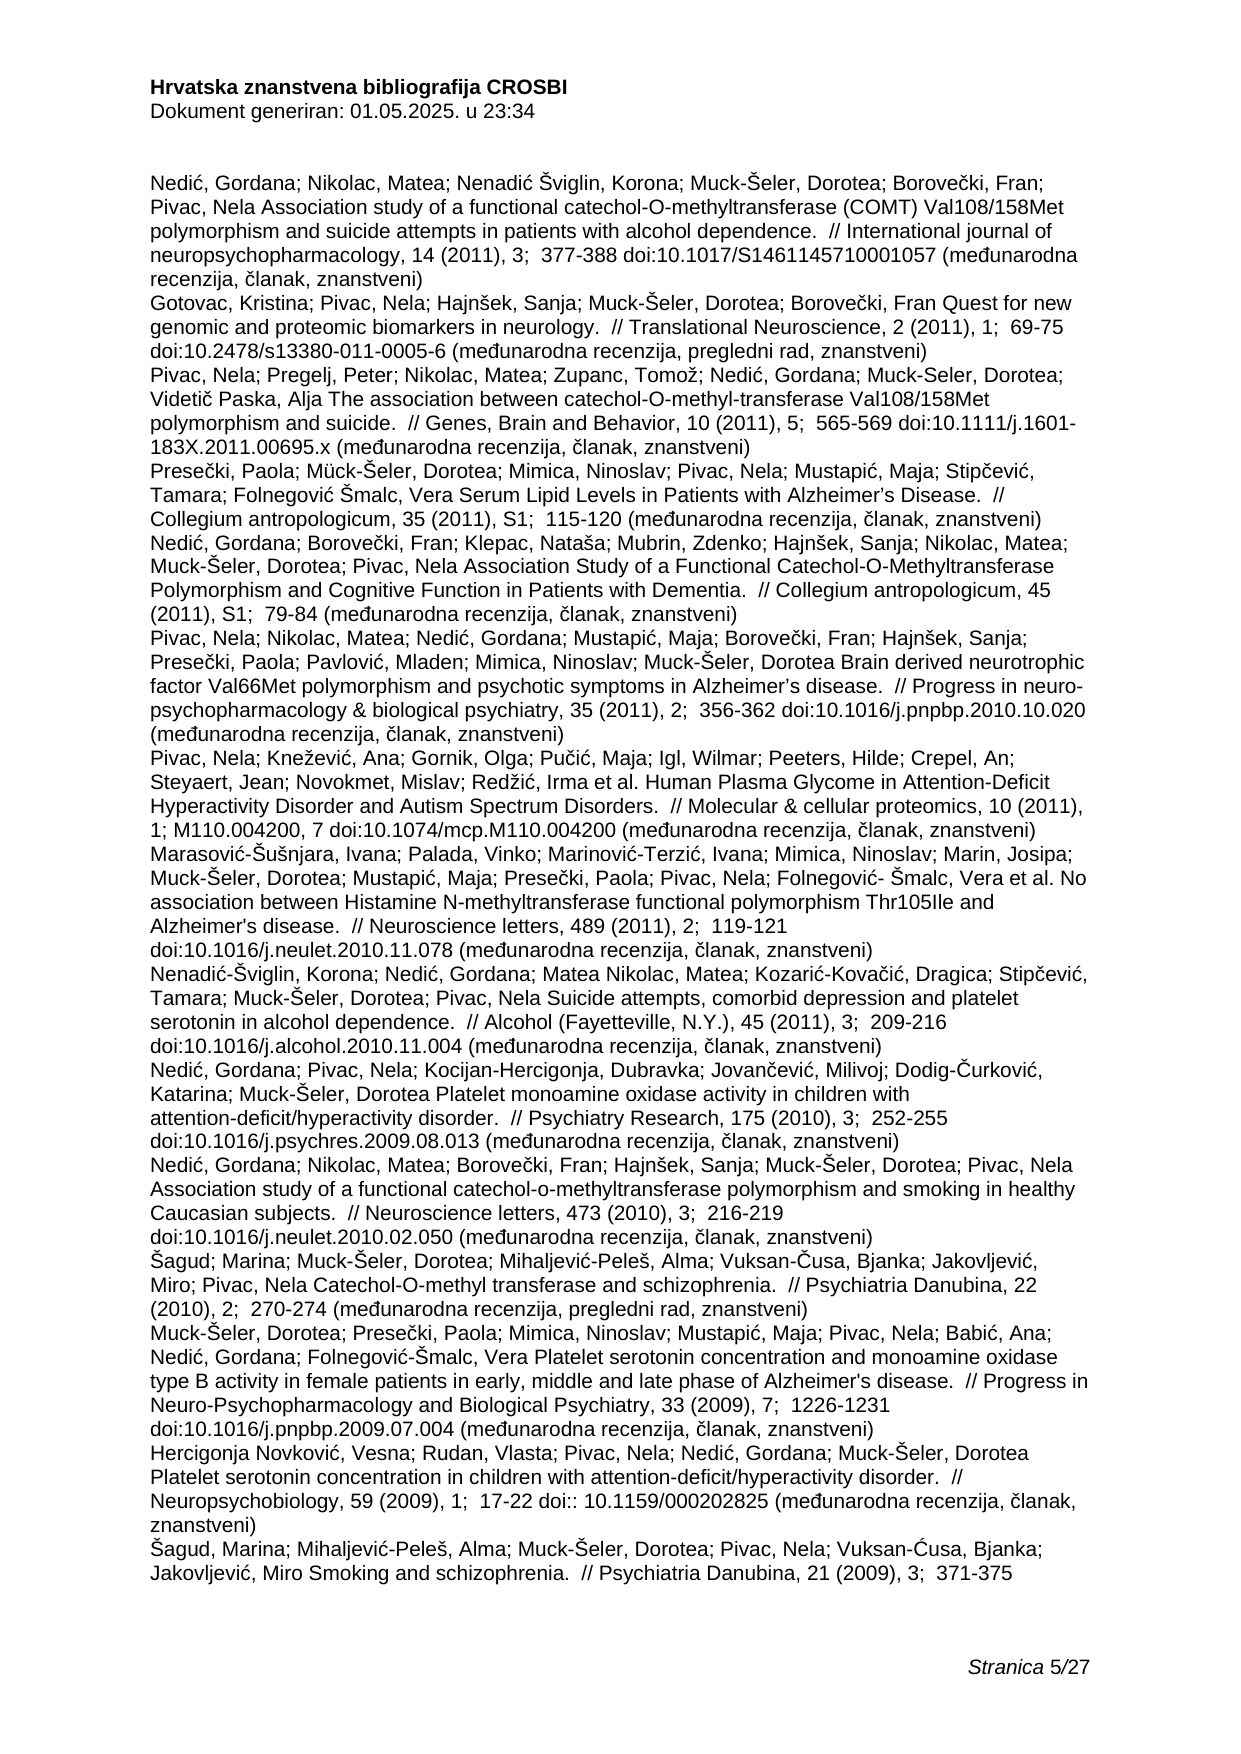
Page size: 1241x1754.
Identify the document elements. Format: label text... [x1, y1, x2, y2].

text Nedić, Gordana; Nikolac, Matea; Nenadić Šviglin, Korona; Muck-Šeler, Dorotea; Borovečki, Fran; Pivac, Nela [150, 171, 1090, 291]
text Pivac, Nela; Knežević, Ana; Gornik, Olga; Pučić, Maja; Igl, Wilmar; Peeters, Hilde; Crepel, An; Steyaert, Jean; Novokmet, Mislav; Redžić, Irma et al. [150, 746, 1090, 842]
text Pivac, Nela; Nikolac, Matea; Nedić, Gordana; Mustapić, Maja; Borovečki, Fran; Hajnšek, Sanja; Presečki, Paola; Pavlović, Mladen; Mimica, Ninoslav; Muck-Šeler, Dorotea [150, 626, 1090, 746]
text Gotovac, Kristina; Pivac, Nela; Hajnšek, Sanja; Muck-Šeler, Dorotea; Borovečki, Fran [150, 291, 1090, 363]
text Hercigonja Novković, Vesna; Rudan, Vlasta; Pivac, Nela; Nedić, Gordana; Muck-Šeler, Dorotea [150, 1441, 1090, 1537]
text Muck-Šeler, Dorotea; Presečki, Paola; Mimica, Ninoslav; Mustapić, Maja; Pivac, Nela; Babić, Ana; Nedić, Gordana; Folnegović-Šmalc, Vera [150, 1321, 1090, 1441]
text Presečki, Paola; Mück-Šeler, Dorotea; Mimica, Ninoslav; Pivac, Nela; Mustapić, Maja; Stipčević, Tamara; Folnegović Šmalc, Vera [150, 458, 1090, 530]
text Nedić, Gordana; Pivac, Nela; Kocijan-Hercigonja, Dubravka; Jovančević, Milivoj; Dodig-Čurković, Katarina; Muck-Šeler, Dorotea [150, 1057, 1090, 1153]
text Šagud; Marina; Muck-Šeler, Dorotea; Mihaljević-Peleš, Alma; Vuksan-Čusa, Bjanka; Jakovljević, Miro; Pivac, Nela [150, 1249, 1090, 1321]
text Nedić, Gordana; Nikolac, Matea; Borovečki, Fran; Hajnšek, Sanja; Muck-Šeler, Dorotea; Pivac, Nela [150, 1153, 1090, 1249]
text Nenadić-Šviglin, Korona; Nedić, Gordana; Matea Nikolac, Matea; Kozarić-Kovačić, Dragica; Stipčević, Tamara; Muck-Šeler, Dorotea; Pivac, Nela [150, 962, 1090, 1057]
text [150, 1537, 1090, 1584]
text Pivac, Nela; Pregelj, Peter; Nikolac, Matea; Zupanc, Tomož; Nedić, Gordana; Muck-Seler, Dorotea; Videtič Paska, Alja [150, 363, 1090, 458]
text Marasović-Šušnjara, Ivana; Palada, Vinko; Marinović-Terzić, Ivana; Mimica, Ninoslav; Marin, Josipa; Muck-Šeler, Dorotea; Mustapić, Maja; Presečki, Paola; Pivac, Nela; Folnegović- Šmalc, Vera et al. [150, 842, 1090, 962]
text Nedić, Gordana; Borovečki, Fran; Klepac, Nataša; Mubrin, Zdenko; Hajnšek, Sanja; Nikolac, Matea; Muck-Šeler, Dorotea; Pivac, Nela [150, 530, 1090, 626]
